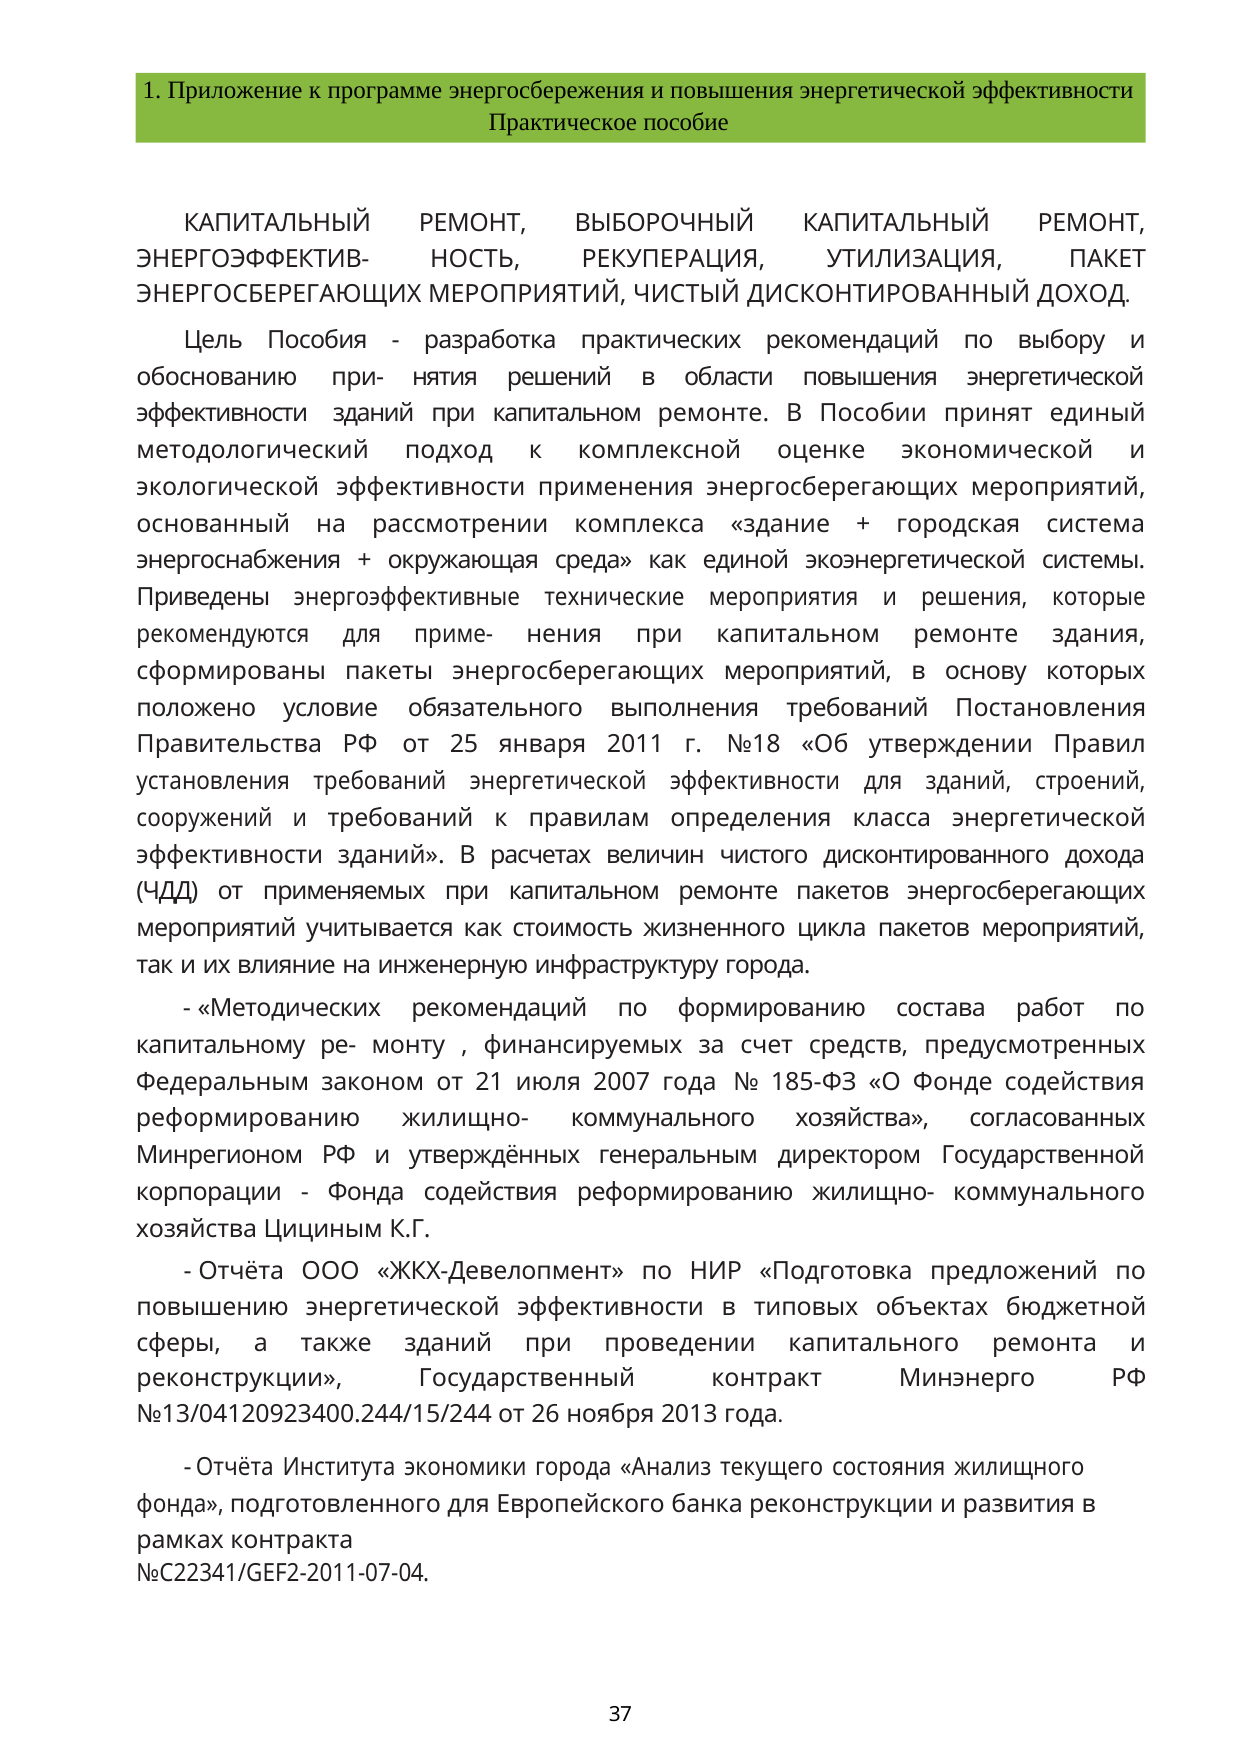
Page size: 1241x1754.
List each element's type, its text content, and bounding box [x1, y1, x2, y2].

text КАПИТАЛЬНЫЙ РЕМОНТ, ВЫБОРОЧНЫЙ КАПИТАЛЬНЫЙ РЕМОНТ, ЭНЕРГОЭФФЕКТИВ- НОСТЬ, РЕКУПЕРАЦИЯ, УТИЛИЗАЦИЯ, ПАКЕТ ЭНЕРГОСБЕРЕГАЮЩИХ МЕРОПРИЯТИЙ, ЧИСТЫЙ ДИСКОНТИРОВАННЫЙ ДОХОД. [136, 204, 1146, 310]
list Отчёта ООО «ЖКХ-Девелопмент» по НИР «Подготовка предложений по повышению энергетической эффективности в типовых объектах бюджетной сферы, а также зданий при проведении капитального ремонта и реконструкции», Государственный контракт Минэнерго РФ №13/04120923400.244/15/244 от 26 ноября 2013 года. [136, 1253, 1146, 1430]
list «Методических рекомендаций по формированию состава работ по капитальному ре- монту , финансируемых за счет средств, предусмотренных Федеральным законом от 21 июля 2007 года № 185-ФЗ «О Фонде содействия реформированию жилищно- коммунального хозяйства», согласованных Минрегионом РФ и утверждённых генеральным директором Государственной корпорации - Фонда содействия реформированию жилищно- коммунального хозяйства Цициным К.Г. [136, 989, 1145, 1244]
text Цель Пособия - разработка практических рекомендаций по выбору и обоснованию при- нятия решений в области повышения энергетической эффективности зданий при капитальном ремонте. В Пособии принят единый методологический подход к комплексной оценке экономической и экологической эффективности применения энергосберегающих мероприятий, основанный на рассмотрении комплекса «здание + городская система энергоснабжения + окружающая среда» как единой экоэнергетической системы. Приведены энергоэффективные технические мероприятия и решения, которые рекомендуются для приме- нения при капитальном ремонте здания, сформированы пакеты энергосберегающих мероприятий, в основу которых положено условие обязательного выполнения требований Постановления Правительства РФ от 25 января 2011 г. №18 «Об утверждении Правил установления требований энергетической эффективности для зданий, строений, сооружений и требований к правилам определения класса энергетической эффективности зданий». В расчетах величин чистого дисконтированного дохода (ЧДД) от применяемых при капитальном ремонте пакетов энергосберегающих мероприятий учитывается как стоимость жизненного цикла пакетов мероприятий, так и их влияние на инженерную инфраструктуру города. [136, 321, 1146, 981]
text №С22341/GEF2-2011-07-04. [136, 1559, 1159, 1588]
list Отчёта Института экономики города «Анализ текущего состояния жилищного фонда», подготовленного для Европейского банка реконструкции и развития в рамках контракта [136, 1448, 1146, 1556]
